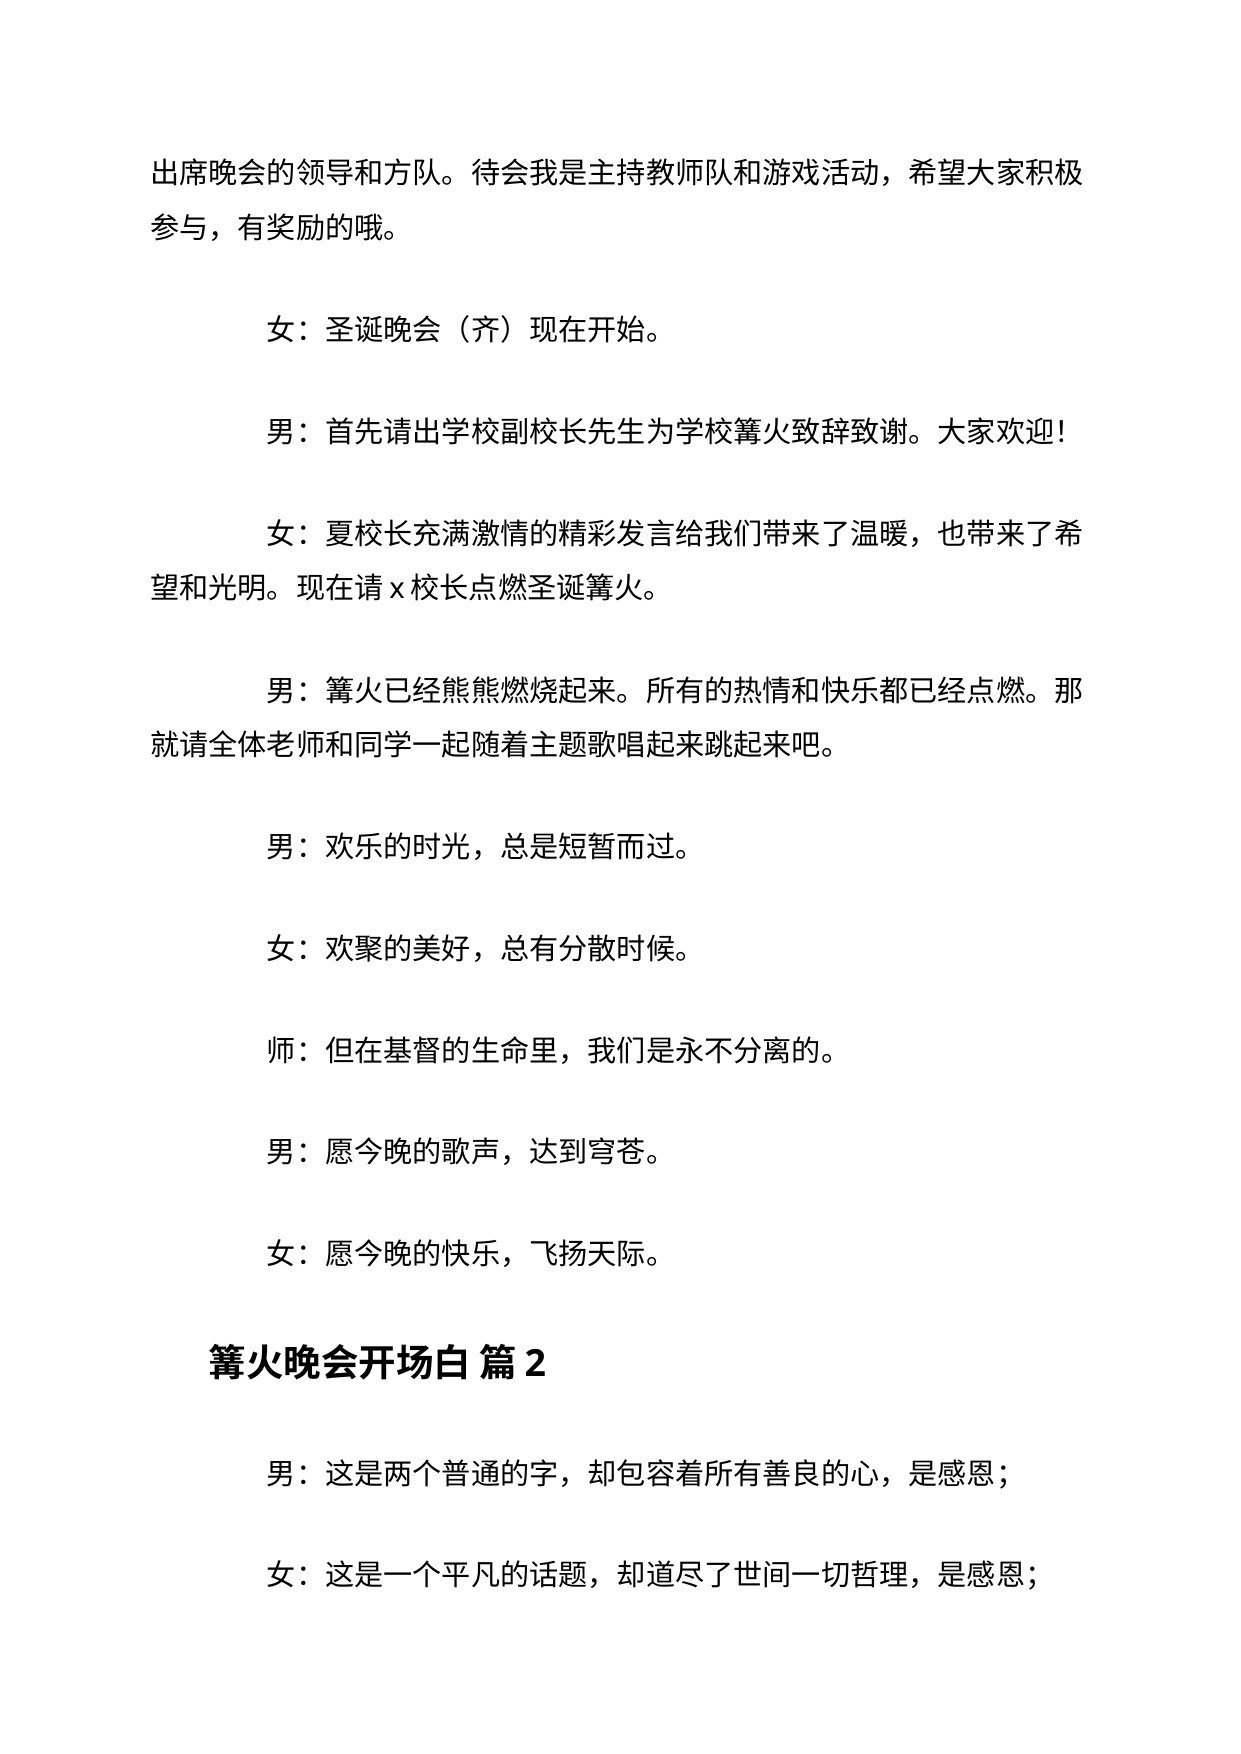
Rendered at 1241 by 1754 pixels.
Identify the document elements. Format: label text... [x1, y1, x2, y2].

text 男：愿今晚的歌声，达到穹苍。 [150, 1129, 1090, 1171]
text 男：篝火已经熊熊燃烧起来。所有的热情和快乐都已经点燃。那就请全体老师和同学一起随着主题歌唱起来跳起来吧。 [150, 667, 1090, 764]
text 篝火晚会开场白 篇2 [150, 1333, 1090, 1387]
text 男：欢乐的时光，总是短暂而过。 [150, 824, 1090, 866]
text 女：这是一个平凡的话题，却道尽了世间一切哲理，是感恩； [150, 1552, 1090, 1594]
text 女：欢聚的美好，总有分散时候。 [150, 926, 1090, 968]
text 女：圣诞晚会（齐）现在开始。 [150, 307, 1090, 349]
text 男：首先请出学校副校长先生为学校篝火致辞致谢。大家欢迎！ [150, 408, 1090, 451]
text 师：但在基督的生命里，我们是永不分离的。 [150, 1027, 1090, 1069]
text 男：这是两个普通的字，却包容着所有善良的心，是感恩； [150, 1450, 1090, 1492]
text 女：夏校长充满激情的精彩发言给我们带来了温暖，也带来了希望和光明。现在请x校长点燃圣诞篝火。 [150, 510, 1090, 607]
text 女：愿今晚的快乐，飞扬天际。 [150, 1231, 1090, 1273]
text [150, 150, 1090, 247]
